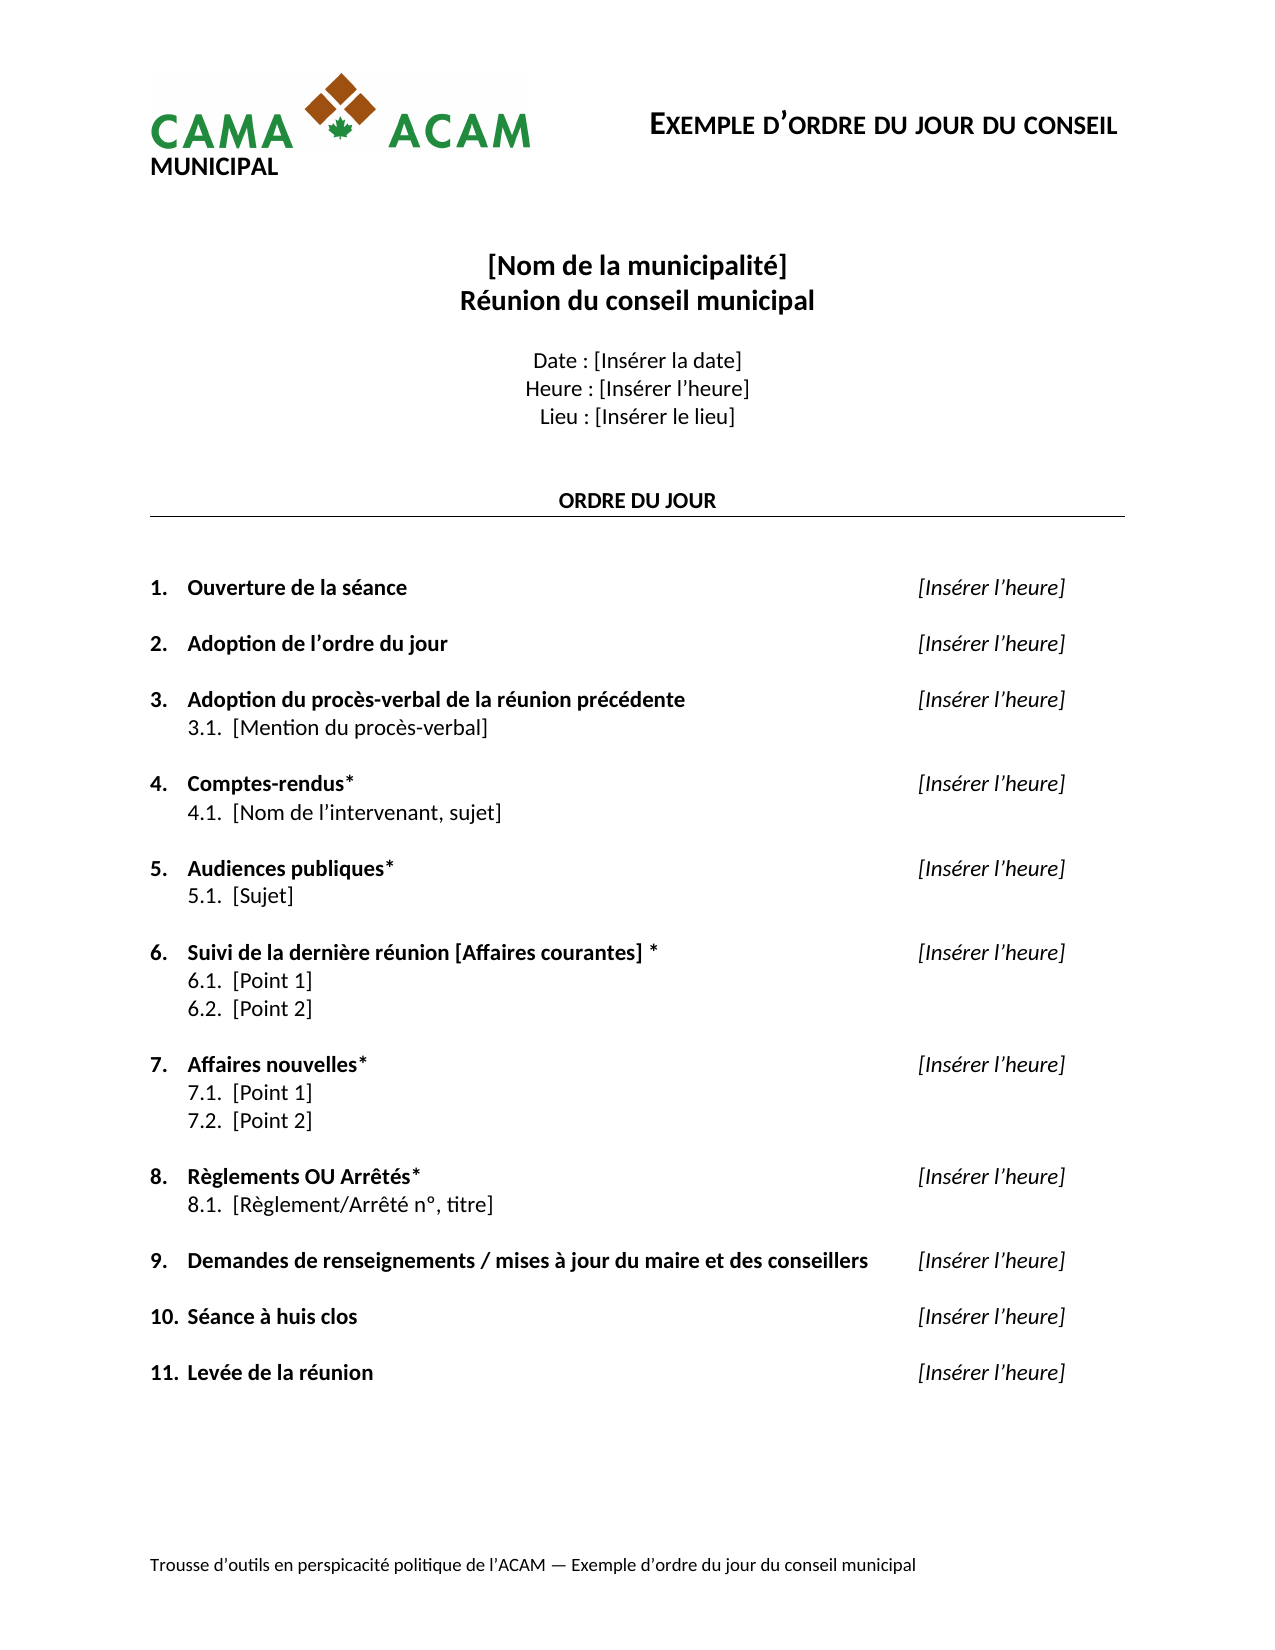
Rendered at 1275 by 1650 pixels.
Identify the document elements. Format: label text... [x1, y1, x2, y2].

list [Point 1] [187, 1078, 1125, 1106]
list Demandes de renseignements / mises à jour du maire et des conseillers [Insérer l’heure] [150, 1246, 1125, 1274]
list [Nom de l’intervenant, sujet] [187, 798, 1125, 826]
list [Point 2] [187, 994, 1125, 1022]
list [Règlement/Arrêté nº, titre] [187, 1190, 1125, 1218]
list [Mention du procès-verbal] [187, 713, 1125, 742]
text Heure : [Insérer l’heure] [150, 374, 1125, 402]
picture [150, 73, 530, 154]
list Audiences publiques* [Insérer l’heure] [150, 854, 1125, 882]
text [Nom de la municipalité] [150, 247, 1125, 282]
text ORDRE DU JOUR [150, 486, 1125, 516]
text Lieu : [Insérer le lieu] [150, 402, 1125, 430]
list Adoption de l’ordre du jour [Insérer l’heure] [150, 629, 1125, 657]
text Réunion du conseil municipal [150, 282, 1125, 318]
list Règlements OU Arrêtés* [Insérer l’heure] [150, 1162, 1125, 1190]
list [Point 2] [187, 1106, 1125, 1134]
list Comptes-rendus* [Insérer l’heure] [150, 769, 1125, 798]
list Affaires nouvelles* [Insérer l’heure] [150, 1050, 1125, 1078]
list Adoption du procès-verbal de la réunion précédente [Insérer l’heure] [150, 686, 1125, 713]
list Levée de la réunion [Insérer l’heure] [150, 1358, 1125, 1386]
list Séance à huis clos [Insérer l’heure] [150, 1302, 1125, 1330]
list [Point 1] [187, 966, 1125, 994]
list Suivi de la dernière réunion [Affaires courantes] * [Insérer l’heure] [150, 938, 1125, 966]
list Ouverture de la séance [Insérer l’heure] [150, 573, 1125, 601]
list [Sujet] [187, 882, 1125, 910]
text Date : [Insérer la date] [150, 346, 1125, 374]
